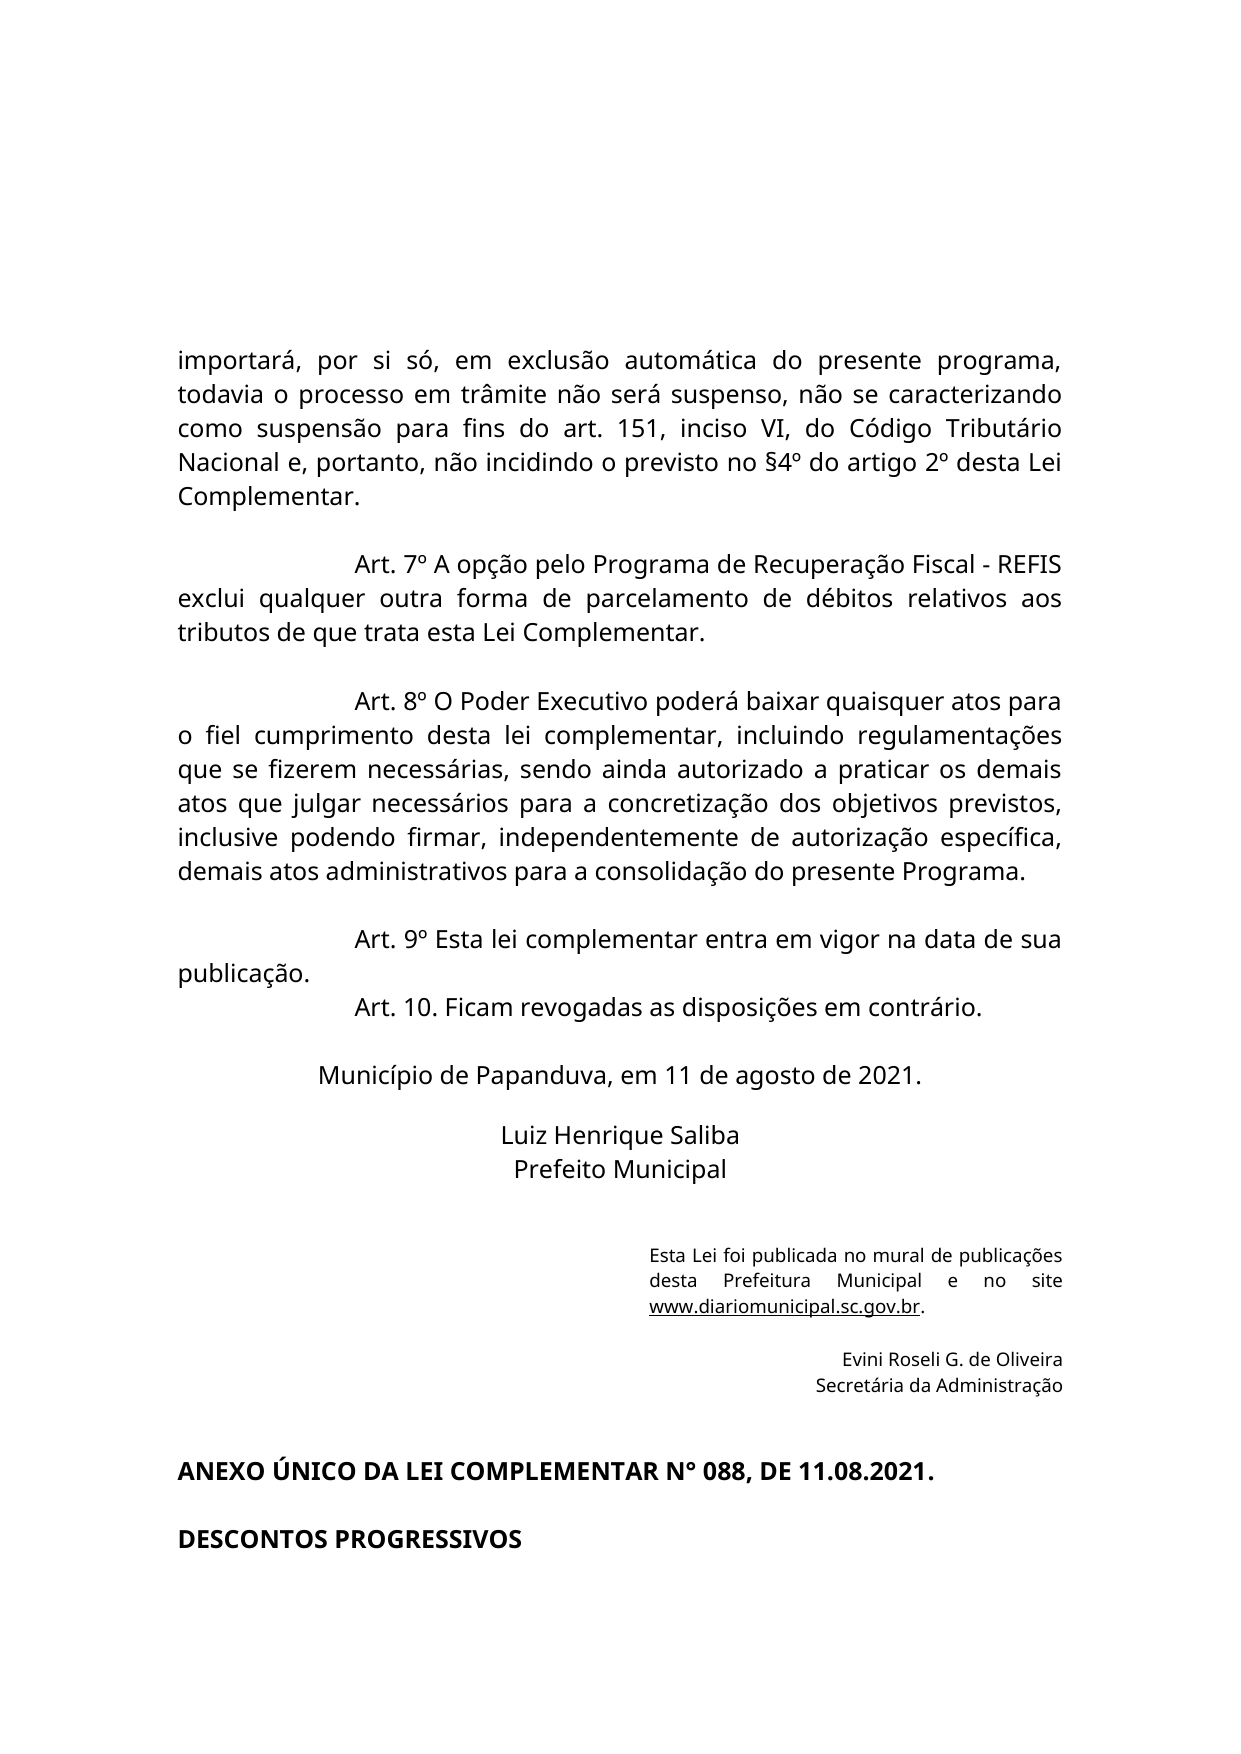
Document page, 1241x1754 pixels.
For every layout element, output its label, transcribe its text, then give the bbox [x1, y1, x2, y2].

text Secretária da Administração [177, 1372, 1063, 1398]
text Esta Lei foi publicada no mural de publicações desta Prefeitura Municipal e no site www.diariomunicipal.sc.gov.br. [649, 1242, 1063, 1319]
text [177, 343, 1063, 513]
text Evini Roseli G. de Oliveira [177, 1347, 1063, 1372]
text Art. 8º O Poder Executivo poderá baixar quaisquer atos para o fiel cumprimento desta lei complementar, incluindo regulamentações que se fizerem necessárias, sendo ainda autorizado a praticar os demais atos que julgar necessários para a concretização dos objetivos previstos, inclusive podendo firmar, independentemente de autorização específica, demais atos administrativos para a consolidação do presente Programa. [177, 683, 1063, 888]
text Município de Papanduva, em 11 de agosto de 2021. [177, 1058, 1063, 1092]
text Luiz Henrique Saliba [177, 1118, 1063, 1152]
text Prefeito Municipal [177, 1152, 1063, 1186]
text Art. 10. Ficam revogadas as disposições em contrário. [177, 990, 1063, 1024]
text Art. 9º Esta lei complementar entra em vigor na data de sua publicação. [177, 922, 1063, 990]
text Art. 7º A opção pelo Programa de Recuperação Fiscal - REFIS exclui qualquer outra forma de parcelamento de débitos relativos aos tributos de que trata esta Lei Complementar. [177, 547, 1063, 649]
text ANEXO ÚNICO DA LEI COMPLEMENTAR N° 088, DE 11.08.2021. DESCONTOS PROGRESSIVOS [177, 1454, 1063, 1556]
